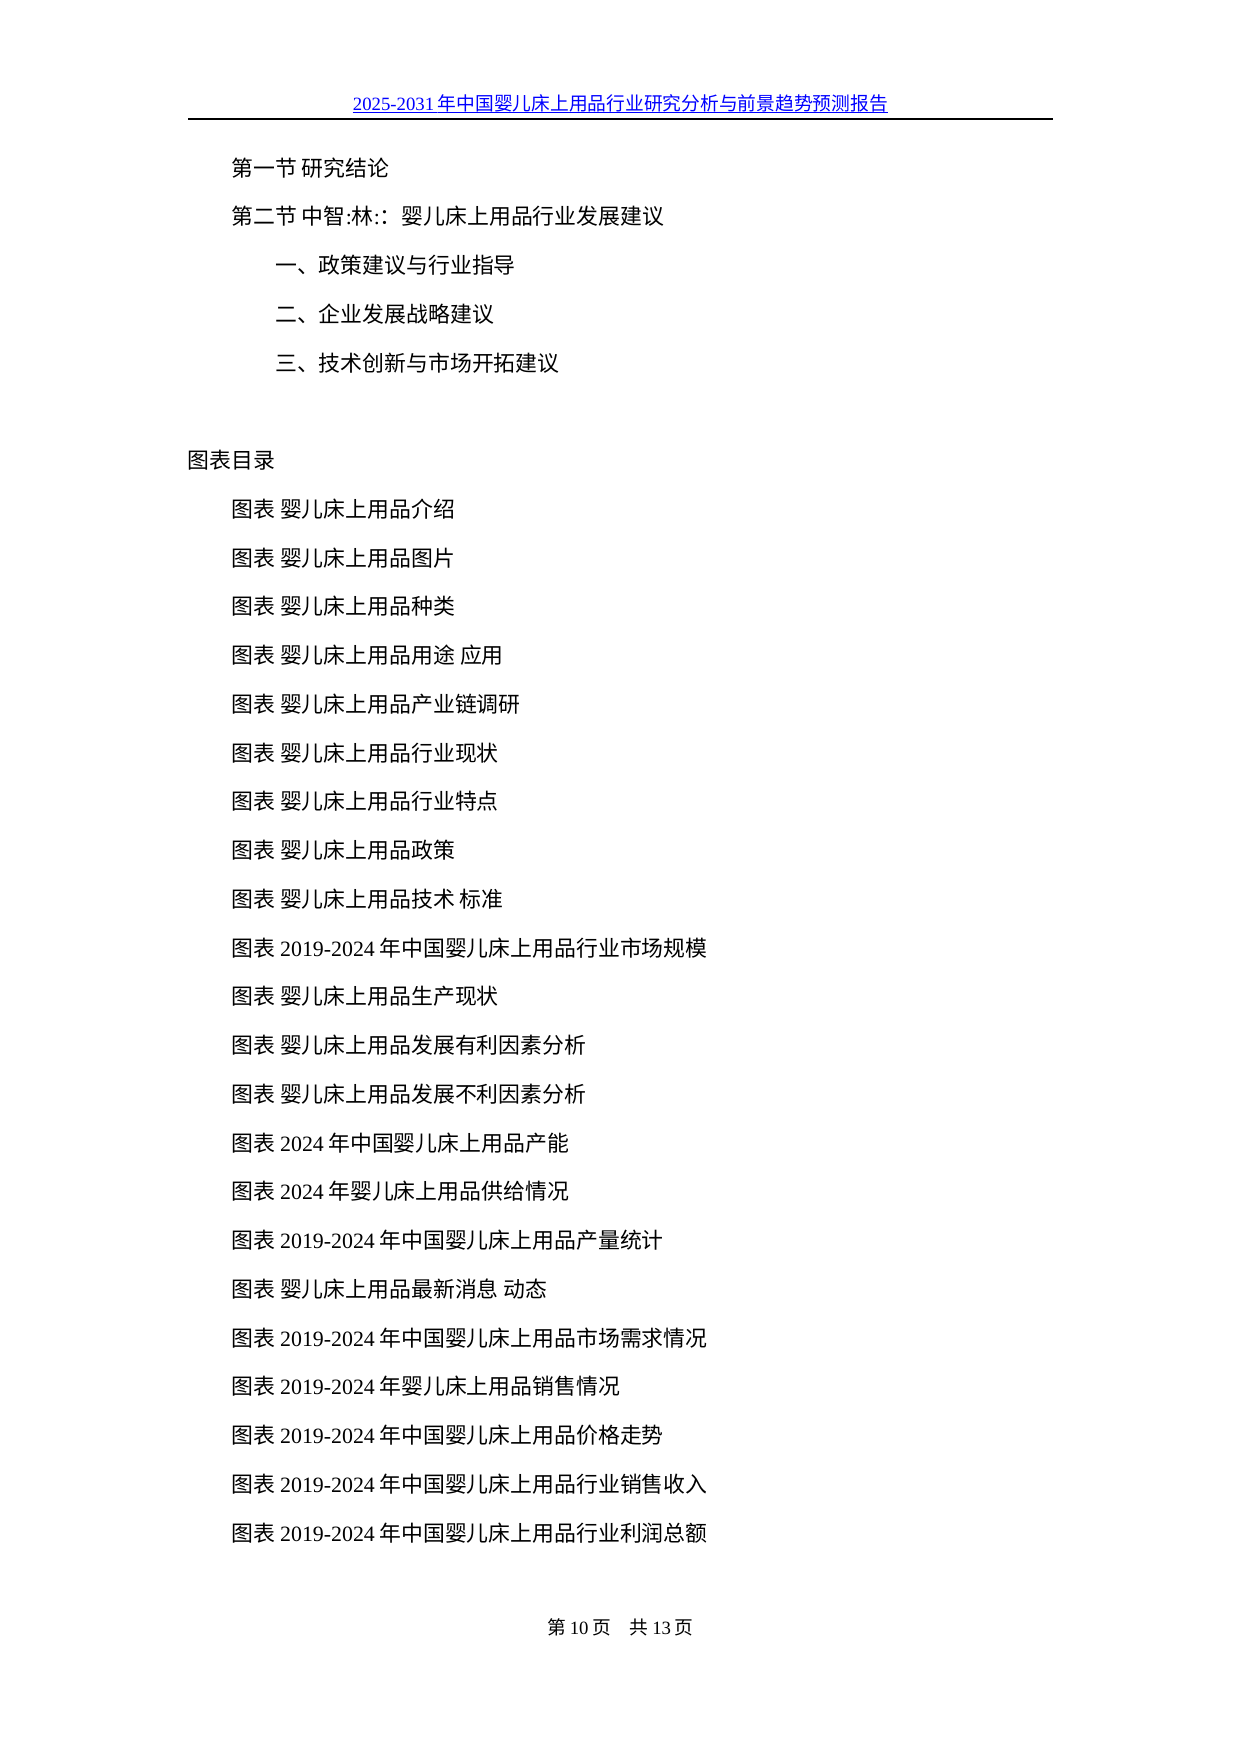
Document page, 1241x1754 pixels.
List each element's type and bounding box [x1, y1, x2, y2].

text [187, 150, 1053, 1548]
